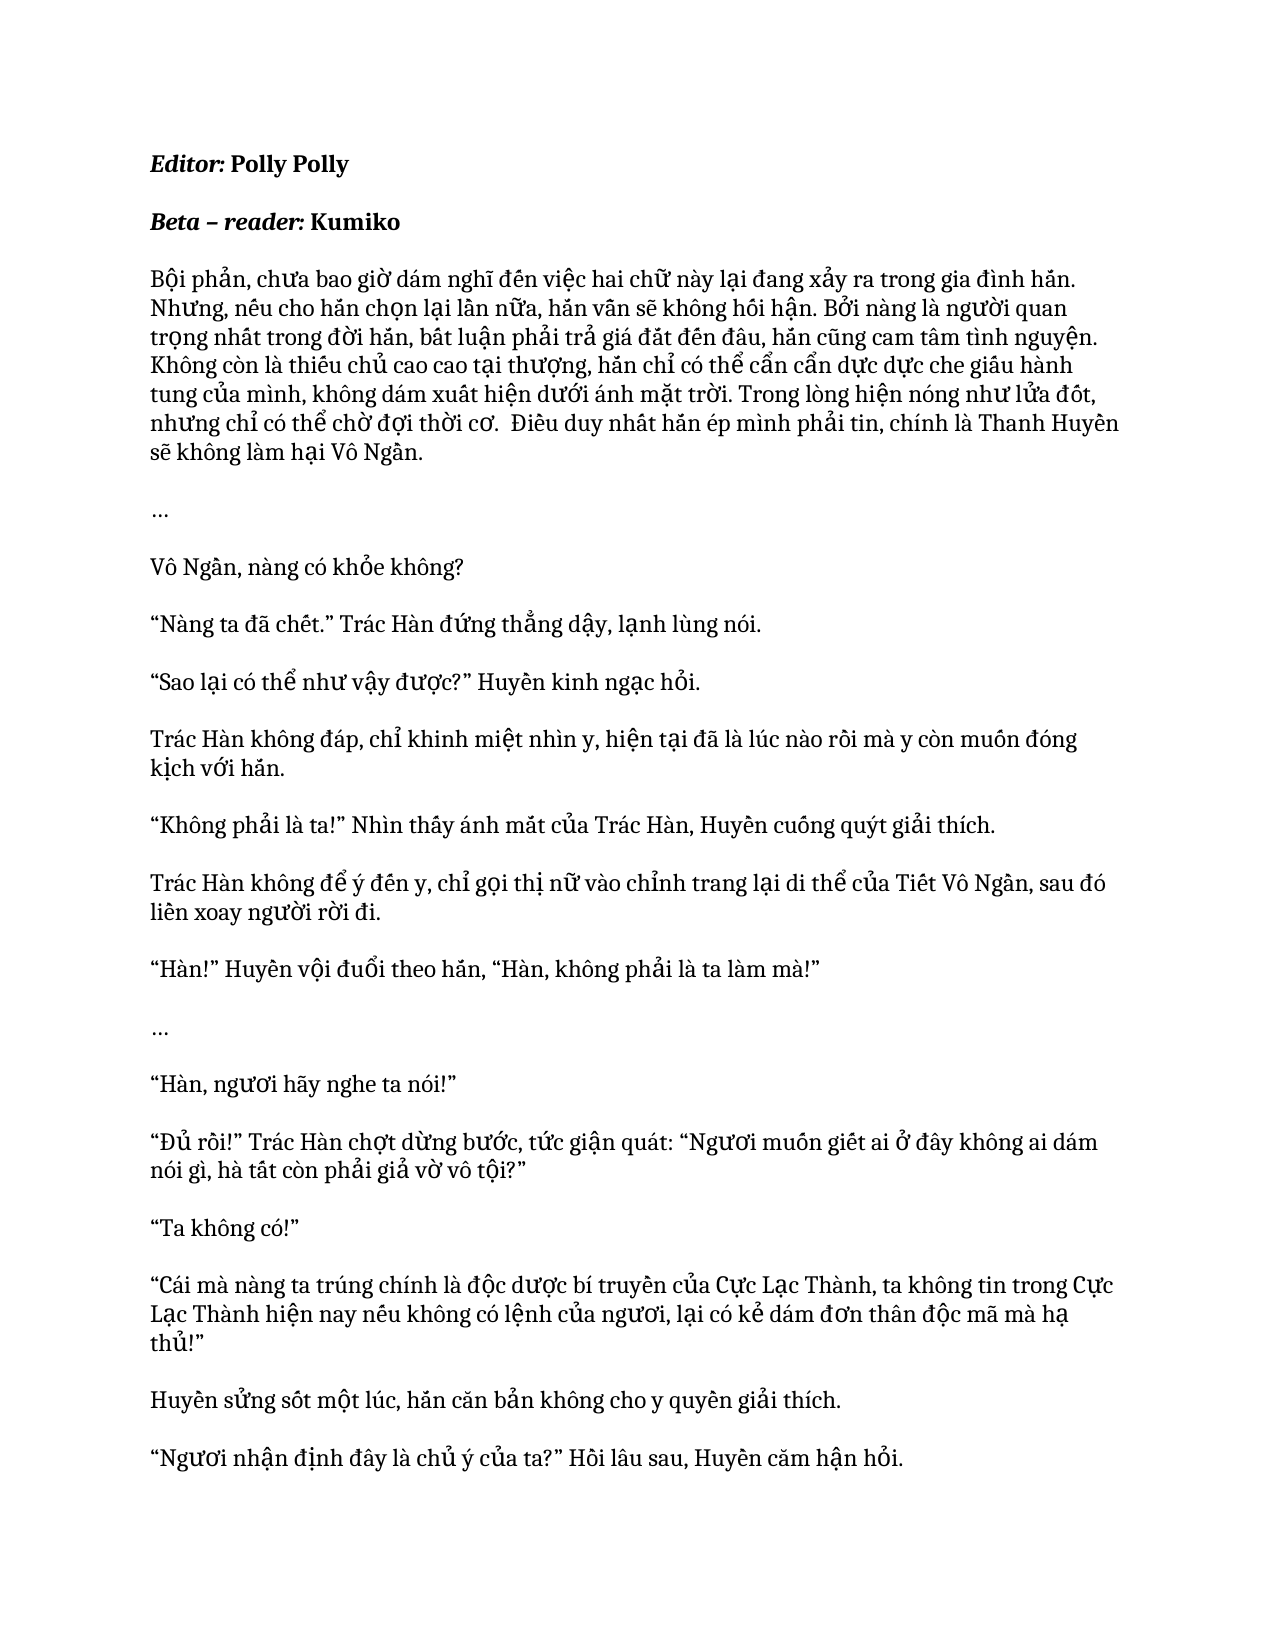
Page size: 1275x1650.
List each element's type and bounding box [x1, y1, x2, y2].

text [150, 150, 1125, 1472]
